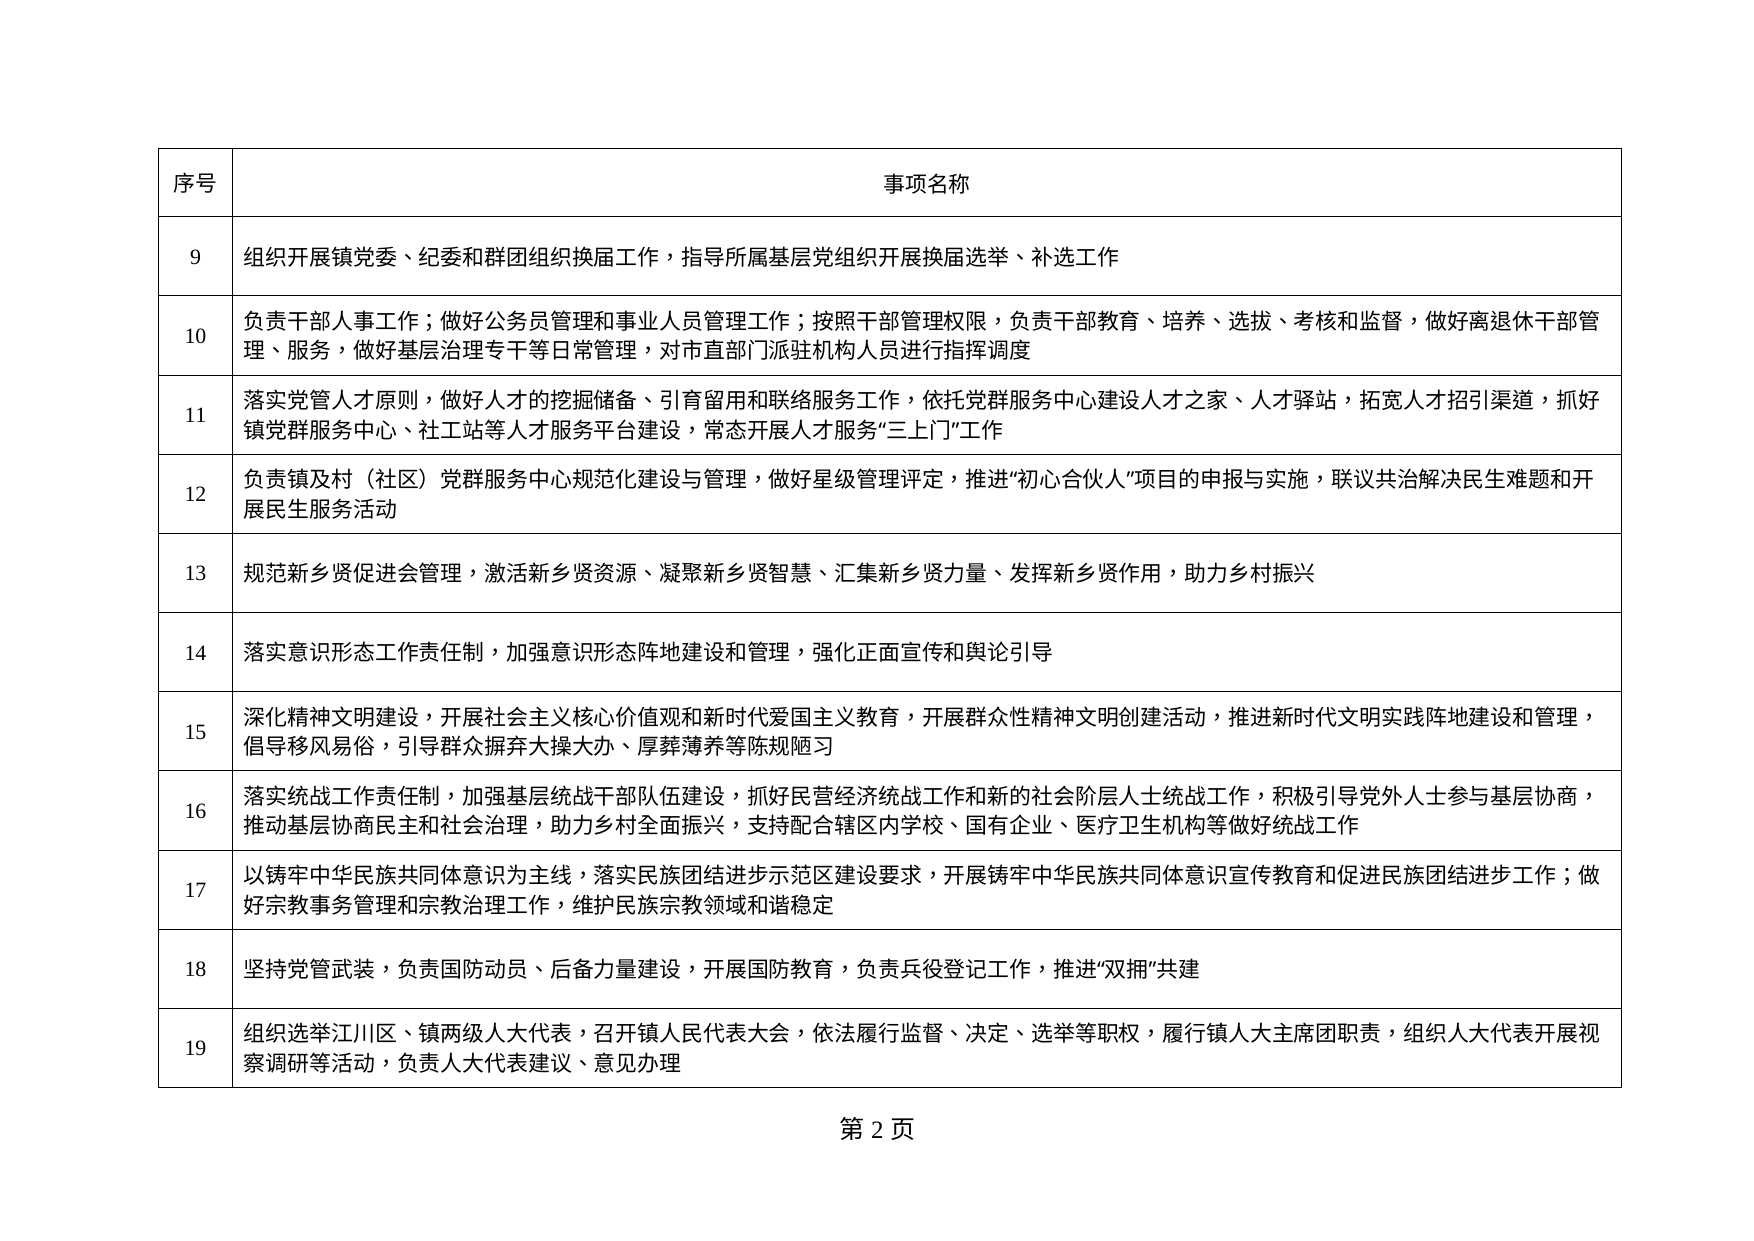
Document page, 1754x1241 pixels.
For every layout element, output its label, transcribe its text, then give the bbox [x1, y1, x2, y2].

table_cell 落实党管人才原则，做好人才的挖掘储备、引育留用和联络服务工作，依托党群服务中心建设人才之家、人才驿站，拓宽人才招引渠道，抓好镇党群服务中心、社工站等人才服务平台建设，常态开展人才服务“三上门”工作 [233, 376, 1621, 454]
table_cell 落实意识形态工作责任制，加强意识形态阵地建设和管理，强化正面宣传和舆论引导 [233, 613, 1621, 691]
table_cell 深化精神文明建设，开展社会主义核心价值观和新时代爱国主义教育，开展群众性精神文明创建活动，推进新时代文明实践阵地建设和管理，倡导移风易俗，引导群众摒弃大操大办、厚葬薄养等陈规陋习 [233, 692, 1621, 770]
table_cell 15 [159, 692, 232, 770]
table_cell 16 [159, 771, 232, 849]
table_header 序号 [159, 149, 232, 216]
table_cell 组织选举江川区、镇两级人大代表，召开镇人民代表大会，依法履行监督、决定、选举等职权，履行镇人大主席团职责，组织人大代表开展视察调研等活动，负责人大代表建议、意见办理 [233, 1009, 1621, 1087]
table_cell 负责镇及村（社区）党群服务中心规范化建设与管理，做好星级管理评定，推进“初心合伙人”项目的申报与实施，联议共治解决民生难题和开展民生服务活动 [233, 455, 1621, 533]
table_cell 9 [159, 217, 232, 295]
table_cell 17 [159, 851, 232, 929]
table_cell 落实统战工作责任制，加强基层统战干部队伍建设，抓好民营经济统战工作和新的社会阶层人士统战工作，积极引导党外人士参与基层协商，推动基层协商民主和社会治理，助力乡村全面振兴，支持配合辖区内学校、国有企业、医疗卫生机构等做好统战工作 [233, 771, 1621, 849]
table_cell 规范新乡贤促进会管理，激活新乡贤资源、凝聚新乡贤智慧、汇集新乡贤力量、发挥新乡贤作用，助力乡村振兴 [233, 534, 1621, 612]
table_cell 10 [159, 296, 232, 374]
table_cell 13 [159, 534, 232, 612]
table_cell 11 [159, 376, 232, 454]
table_cell 组织开展镇党委、纪委和群团组织换届工作，指导所属基层党组织开展换届选举、补选工作 [233, 217, 1621, 295]
table_cell 18 [159, 930, 232, 1008]
table_cell 负责干部人事工作；做好公务员管理和事业人员管理工作；按照干部管理权限，负责干部教育、培养、选拔、考核和监督，做好离退休干部管理、服务，做好基层治理专干等日常管理，对市直部门派驻机构人员进行指挥调度 [233, 296, 1621, 374]
table_cell 以铸牢中华民族共同体意识为主线，落实民族团结进步示范区建设要求，开展铸牢中华民族共同体意识宣传教育和促进民族团结进步工作；做好宗教事务管理和宗教治理工作，维护民族宗教领域和谐稳定 [233, 851, 1621, 929]
table_cell 坚持党管武装，负责国防动员、后备力量建设，开展国防教育，负责兵役登记工作，推进“双拥”共建 [233, 930, 1621, 1008]
table_cell 14 [159, 613, 232, 691]
table_cell 19 [159, 1009, 232, 1087]
table_header 事项名称 [233, 149, 1621, 216]
table_cell 12 [159, 455, 232, 533]
